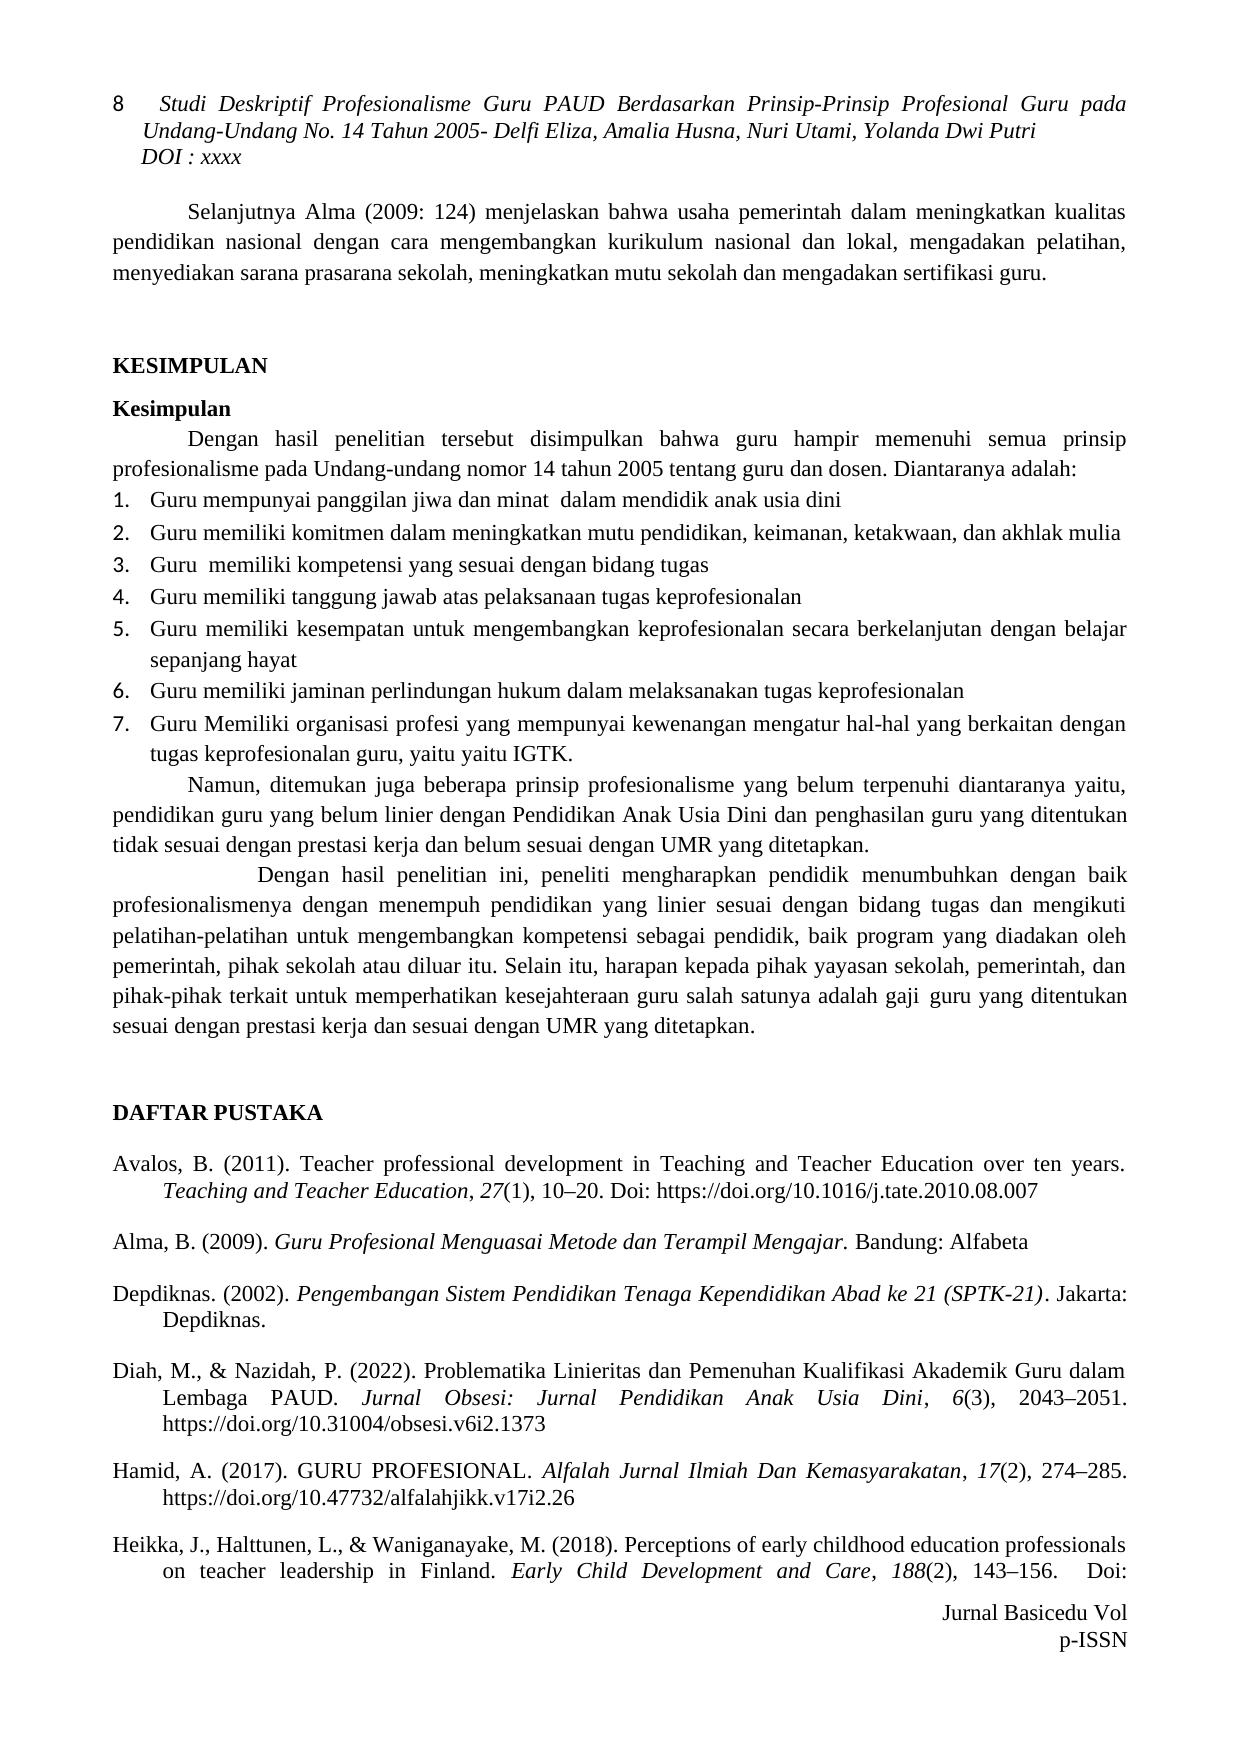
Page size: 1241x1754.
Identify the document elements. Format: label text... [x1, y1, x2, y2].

list Guru memiliki jaminan perlindungan hukum dalam melaksanakan tugas keprofesionalan [112, 676, 1128, 704]
text Namun, ditemukan juga beberapa prinsip profesionalisme yang belum terpenuhi diantaranya yaitu, pendidikan guru yang belum linier dengan Pendidikan Anak Usia Dini dan penghasilan guru yang ditentukan tidak sesuai dengan prestasi kerja dan belum sesuai dengan UMR yang ditetapkan. [112, 771, 1128, 857]
text Dengan hasil penelitian ini, peneliti mengharapkan pendidik menumbuhkan dengan baik profesionalismenya dengan menempuh pendidikan yang linier sesuai dengan bidang tugas dan mengikuti pelatihan-pelatihan untuk mengembangkan kompetensi sebagai pendidik, baik program yang diadakan oleh pemerintah, pihak sekolah atau diluar itu. Selain itu, harapan kepada pihak yayasan sekolah, pemerintah, dan pihak-pihak terkait untuk memperhatikan kesejahteraan guru salah satunya adalah gaji guru yang ditentukan sesuai dengan prestasi kerja dan sesuai dengan UMR yang ditetapkan. [112, 861, 1128, 1039]
text Diah, M., & Nazidah, P. (2022). Problematika Linieritas dan Pemenuhan Kualifikasi Akademik Guru dalam Lembaga PAUD. Jurnal Obsesi: Jurnal Pendidikan Anak Usia Dini, 6(3), 2043–2051. https://doi.org/10.31004/obsesi.v6i2.1373 [112, 1357, 1128, 1436]
list Guru memiliki tanggung jawab atas pelaksanaan tugas keprofesionalan [112, 582, 1128, 610]
list Guru memiliki komitmen dalam meningkatkan mutu pendidikan, keimanan, ketakwaan, dan akhlak mulia [112, 518, 1128, 546]
text Hamid, A. (2017). GURU PROFESIONAL. Alfalah Jurnal Ilmiah Dan Kemasyarakatan, 17(2), 274–285. https://doi.org/10.47732/alfalahjikk.v17i2.26 [112, 1457, 1128, 1510]
text Dengan hasil penelitian tersebut disimpulkan bahwa guru hampir memenuhi semua prinsip profesionalisme pada Undang-undang nomor 14 tahun 2005 tentang guru dan dosen. Diantaranya adalah: [112, 425, 1128, 482]
text Avalos, B. (2011). Teacher professional development in Teaching and Teacher Education over ten years. Teaching and Teacher Education, 27(1), 10–20. Doi: https://doi.org/10.1016/j.tate.2010.08.007 [112, 1151, 1128, 1203]
list Guru memiliki kesempatan untuk mengembangkan keprofesionalan secara berkelanjutan dengan belajar sepanjang hayat [112, 614, 1128, 673]
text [112, 1531, 1128, 1583]
text DAFTAR PUSTAKA [112, 1099, 1128, 1126]
text KESIMPULAN [112, 352, 1128, 379]
text Kesimpulan [112, 395, 1128, 421]
text Selanjutnya Alma (2009: 124) menjelaskan bahwa usaha pemerintah dalam meningkatkan kualitas pendidikan nasional dengan cara mengembangkan kurikulum nasional dan lokal, mengadakan pelatihan, menyediakan sarana prasarana sekolah, meningkatkan mutu sekolah dan mengadakan sertifikasi guru. [112, 198, 1128, 285]
list Guru Memiliki organisasi profesi yang mempunyai kewenangan mengatur hal-hal yang berkaitan dengan tugas keprofesionalan guru, yaitu yaitu IGTK. [112, 709, 1128, 767]
text Depdiknas. (2002). Pengembangan Sistem Pendidikan Tenaga Kependidikan Abad ke 21 (SPTK-21). Jakarta: Depdiknas. [112, 1279, 1128, 1332]
list Guru mempunyai panggilan jiwa dan minat dalam mendidik anak usia dini [112, 486, 1128, 514]
list Guru memiliki kompetensi yang sesuai dengan bidang tugas [112, 550, 1128, 578]
text Alma, B. (2009). Guru Profesional Menguasai Metode dan Terampil Mengajar. Bandung: Alfabeta [112, 1228, 1128, 1254]
